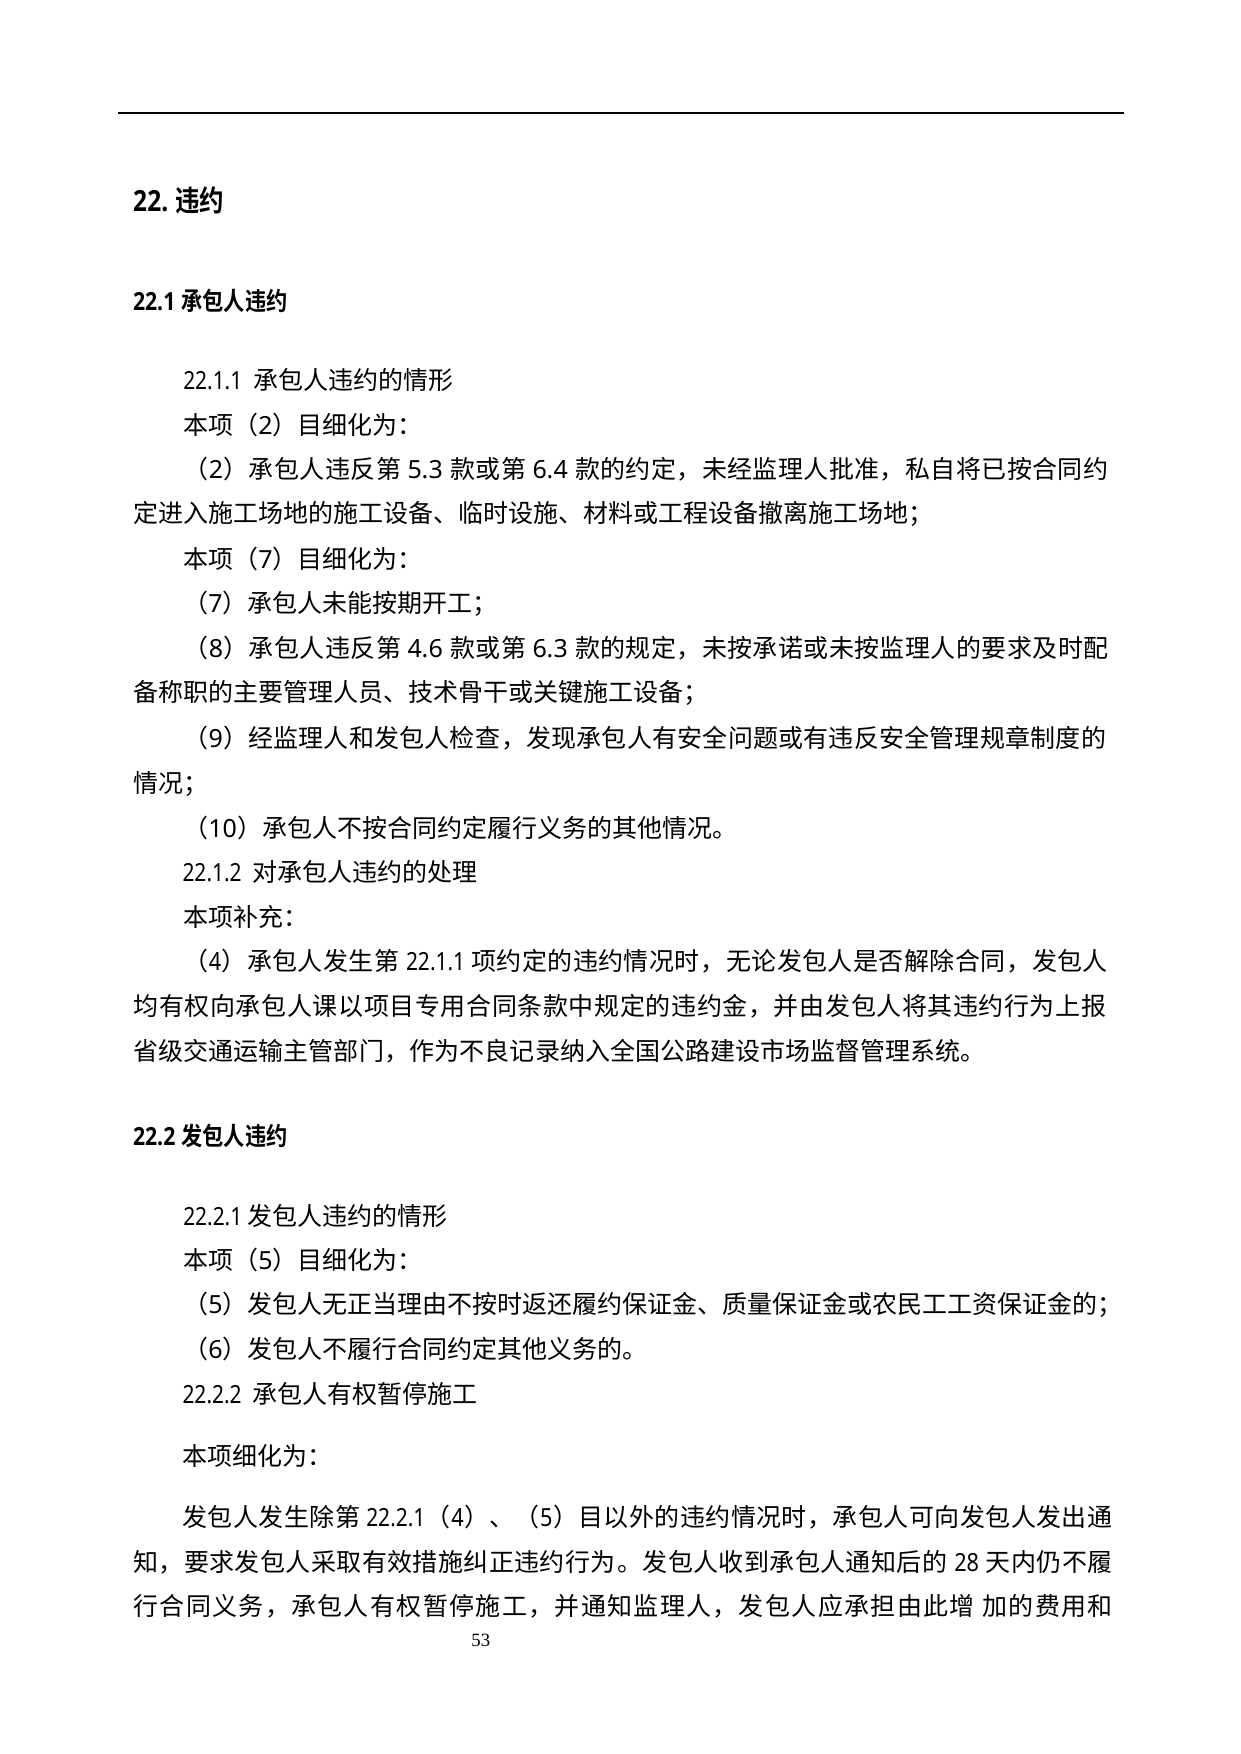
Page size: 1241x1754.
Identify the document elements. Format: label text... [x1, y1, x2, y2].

text 22.1.1 承包人违约的情形 [183, 359, 1126, 399]
text 本项补充： [183, 896, 1126, 935]
text （5）发包人无正当理由不按时返还履约保证金、质量保证金或农民工工资保证金的； [133, 1283, 1108, 1323]
text 22.2.2 承包人有权暂停施工 [182, 1373, 1126, 1412]
text 22.1.2 对承包人违约的处理 [182, 851, 1126, 891]
text 本项（2）目细化为： [183, 403, 1126, 443]
text （4）承包人发生第 22.1.1 项约定的违约情况时，无论发包人是否解除合同，发包人均有权向承包人课以项目专用合同条款中规定的违约金，并由发包人将其违约行为上报省级交通运输主管部门，作为不良记录纳入全国公路建设市场监督管理系统。 [133, 940, 1108, 1069]
text 本项（5）目细化为： [183, 1239, 1126, 1278]
text 本项（7）目细化为： [183, 538, 1126, 578]
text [133, 1496, 1113, 1624]
text （9）经监理人和发包人检查，发现承包人有安全问题或有违反安全管理规章制度的情况； [133, 717, 1108, 801]
text （8）承包人违反第 4.6 款或第 6.3 款的规定，未按承诺或未按监理人的要求及时配备称职的主要管理人员、技术骨干或关键施工设备； [133, 626, 1109, 711]
text 22.2.1 发包人违约的情形 [183, 1194, 1126, 1234]
text 本项细化为： [182, 1412, 1126, 1492]
text 22.1 承包人违约 [133, 279, 1127, 319]
text （6）发包人不履行合同约定其他义务的。 [183, 1328, 1126, 1368]
text （10）承包人不按合同约定履行义务的其他情况。 [183, 807, 1126, 847]
text （7）承包人未能按期开工； [183, 582, 1126, 622]
text 22.2 发包人违约 [133, 1115, 1127, 1154]
text 22. 违约 [133, 159, 1127, 238]
text （2）承包人违反第 5.3 款或第 6.4 款的约定，未经监理人批准，私自将已按合同约定进入施工场地的施工设备、临时设施、材料或工程设备撤离施工场地； [133, 447, 1108, 532]
